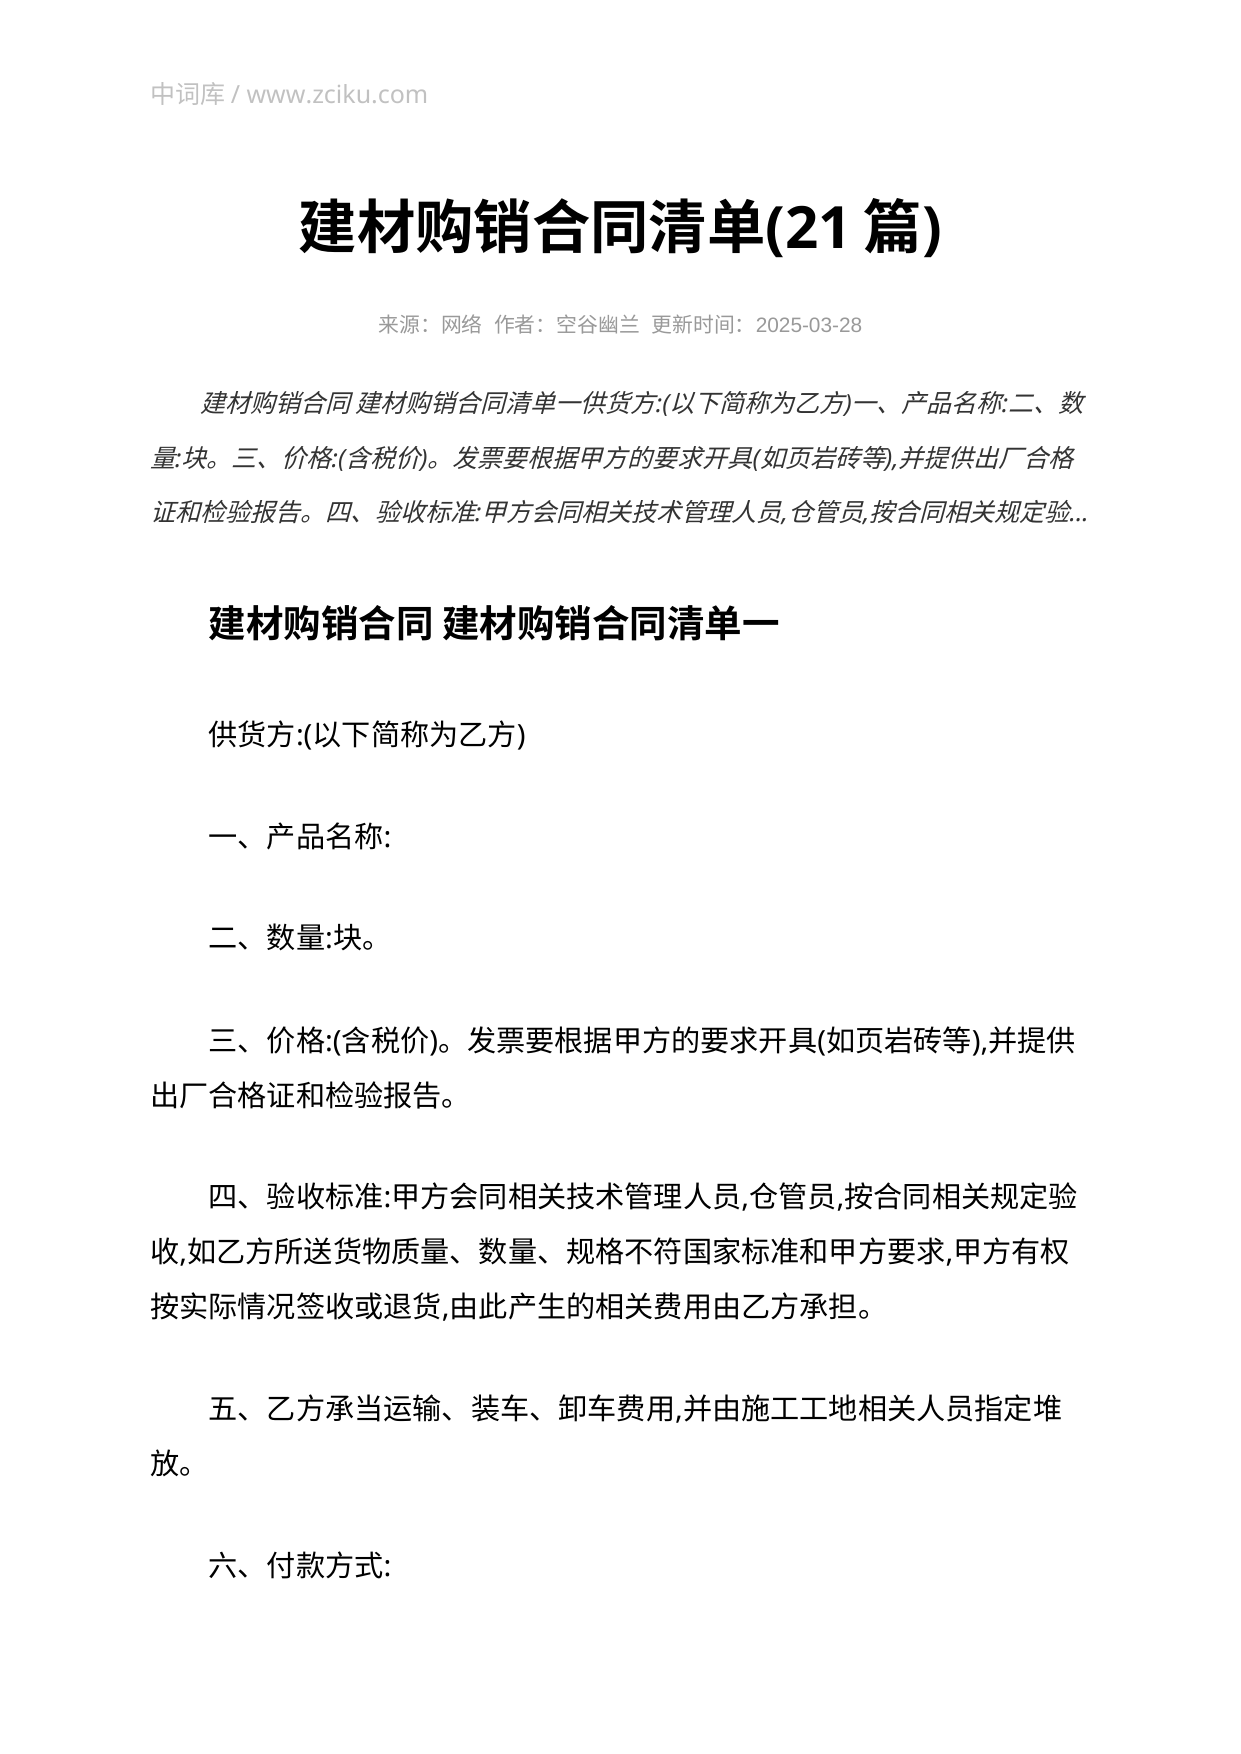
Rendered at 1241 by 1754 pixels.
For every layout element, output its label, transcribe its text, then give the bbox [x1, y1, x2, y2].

text 四、验收标准:甲方会同相关技术管理人员,仓管员,按合同相关规定验收,如乙方所送货物质量、数量、规格不符国家标准和甲方要求,甲方有权按实际情况签收或退货,由此产生的相关费用由乙方承担。 [150, 1174, 1090, 1326]
text 建材购销合同 建材购销合同清单一 [150, 594, 1090, 648]
text 五、乙方承当运输、装车、卸车费用,并由施工工地相关人员指定堆放。 [150, 1386, 1090, 1483]
text 来源：网络 作者：空谷幽兰 更新时间：2025-03-28 [150, 313, 1090, 337]
subtitle 建材购销合同清单(21篇) [150, 181, 1090, 266]
text 一、产品名称: [150, 813, 1090, 856]
text 六、付款方式: [150, 1543, 1090, 1585]
text 二、数量:块。 [150, 915, 1090, 957]
text 供货方:(以下简称为乙方) [150, 711, 1090, 753]
text 三、价格:(含税价)。发票要根据甲方的要求开具(如页岩砖等),并提供出厂合格证和检验报告。 [150, 1017, 1090, 1114]
text 建材购销合同 建材购销合同清单一供货方:(以下简称为乙方)一、产品名称:二、数量:块。三、价格:(含税价)。发票要根据甲方的要求开具(如页岩砖等),并提供出厂合格证和检验报告。四、验收标准:甲方会同相关技术管理人员,仓管员,按合同相关规定验... [150, 384, 1090, 529]
